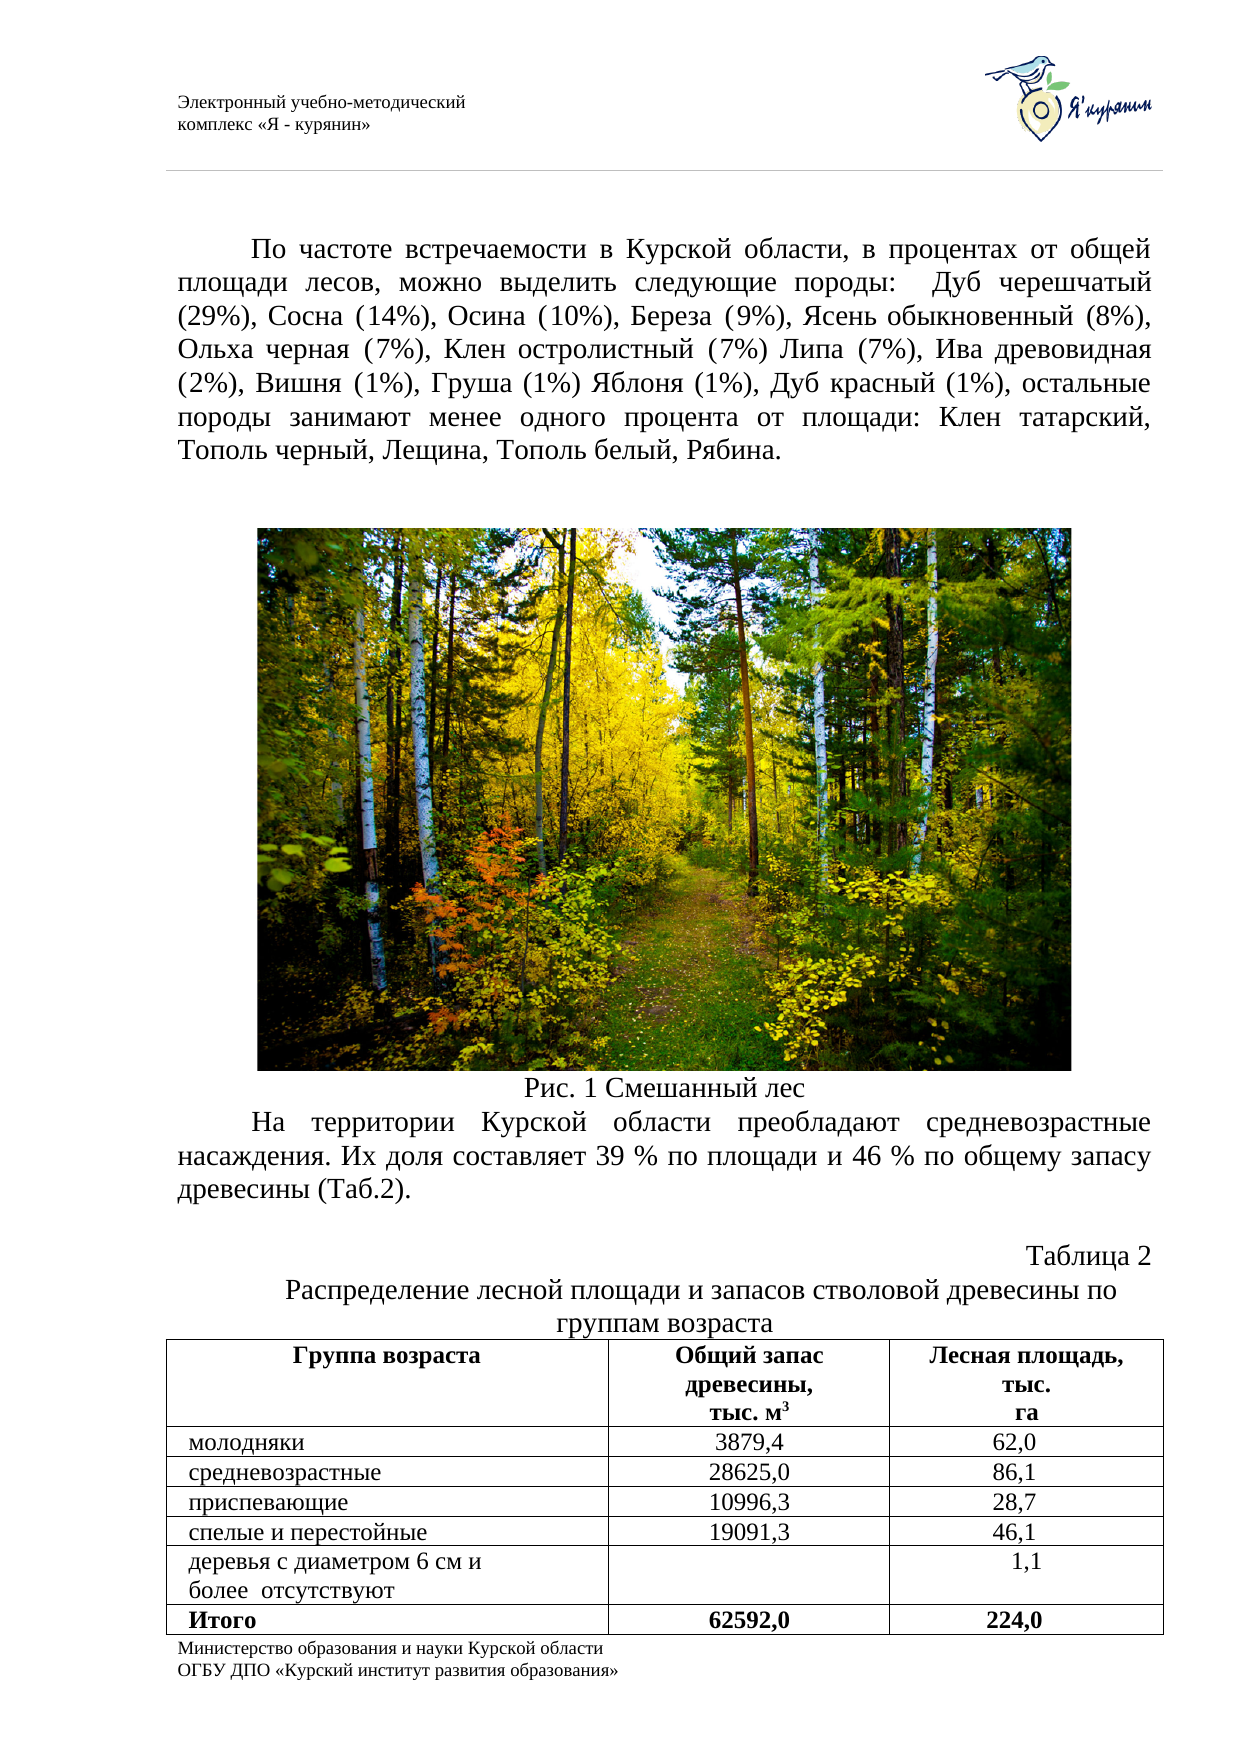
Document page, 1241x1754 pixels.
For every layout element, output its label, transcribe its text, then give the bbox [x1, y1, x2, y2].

table_cell приспевающие [167, 1487, 608, 1516]
table_cell Итого [167, 1605, 608, 1634]
table_cell 3879,4 [609, 1427, 889, 1456]
picture [985, 56, 1152, 142]
table_header Лесная площадь, тыс. га [890, 1340, 1163, 1426]
picture [257, 528, 1072, 1071]
table_cell молодняки [167, 1427, 608, 1456]
table_cell 19091,3 [609, 1517, 889, 1545]
table_cell спелые и перестойные [167, 1517, 608, 1545]
table_cell 224,0 [890, 1605, 1163, 1634]
text По частоте встречаемости в Курской области, в процентах от общей площади лесов, можно выделить следующие породы: Дуб черешчатый (29%), Сосна (14%), Осина (10%), Береза (9%), Ясень обыкновенный (8%), Ольха черная (7%), Клен остролистный (7%) Липа (7%), Ива древовидная (2%), Вишня (1%), Груша (1%) Яблоня (1%), Дуб красный (1%), остальные породы занимают менее одного процента от площади: Клен татарский, Тополь черный, Лещина, Тополь белый, Рябина. [177, 231, 1152, 466]
table_header Группа возраста [167, 1340, 608, 1426]
text Рис. 1 Смешанный лес [177, 1071, 1152, 1104]
text Распределение лесной площади и запасов стволовой древесины по группам возраста [177, 1272, 1152, 1339]
table_cell 46,1 [890, 1517, 1163, 1545]
table_cell 62,0 [890, 1427, 1163, 1456]
table_header Общий запас древесины, тыс. м3 [609, 1340, 889, 1426]
table_cell 28,7 [890, 1487, 1163, 1516]
table_cell 28625,0 [609, 1457, 889, 1486]
table_cell средневозрастные [167, 1457, 608, 1486]
table_cell 86,1 [890, 1457, 1163, 1486]
text На территории Курской области преобладают средневозрастные насаждения. Их доля составляет 39 % по площади и 46 % по общему запасу древесины (Таб.2). [177, 1104, 1152, 1205]
table_cell [609, 1546, 889, 1604]
table_cell 1,1 [890, 1546, 1163, 1604]
table_cell деревья с диаметром 6 см и более отсутствуют [167, 1546, 608, 1604]
table_cell 62592,0 [609, 1605, 889, 1634]
table_cell 10996,3 [609, 1487, 889, 1516]
text Таблица 2 [177, 1238, 1152, 1272]
